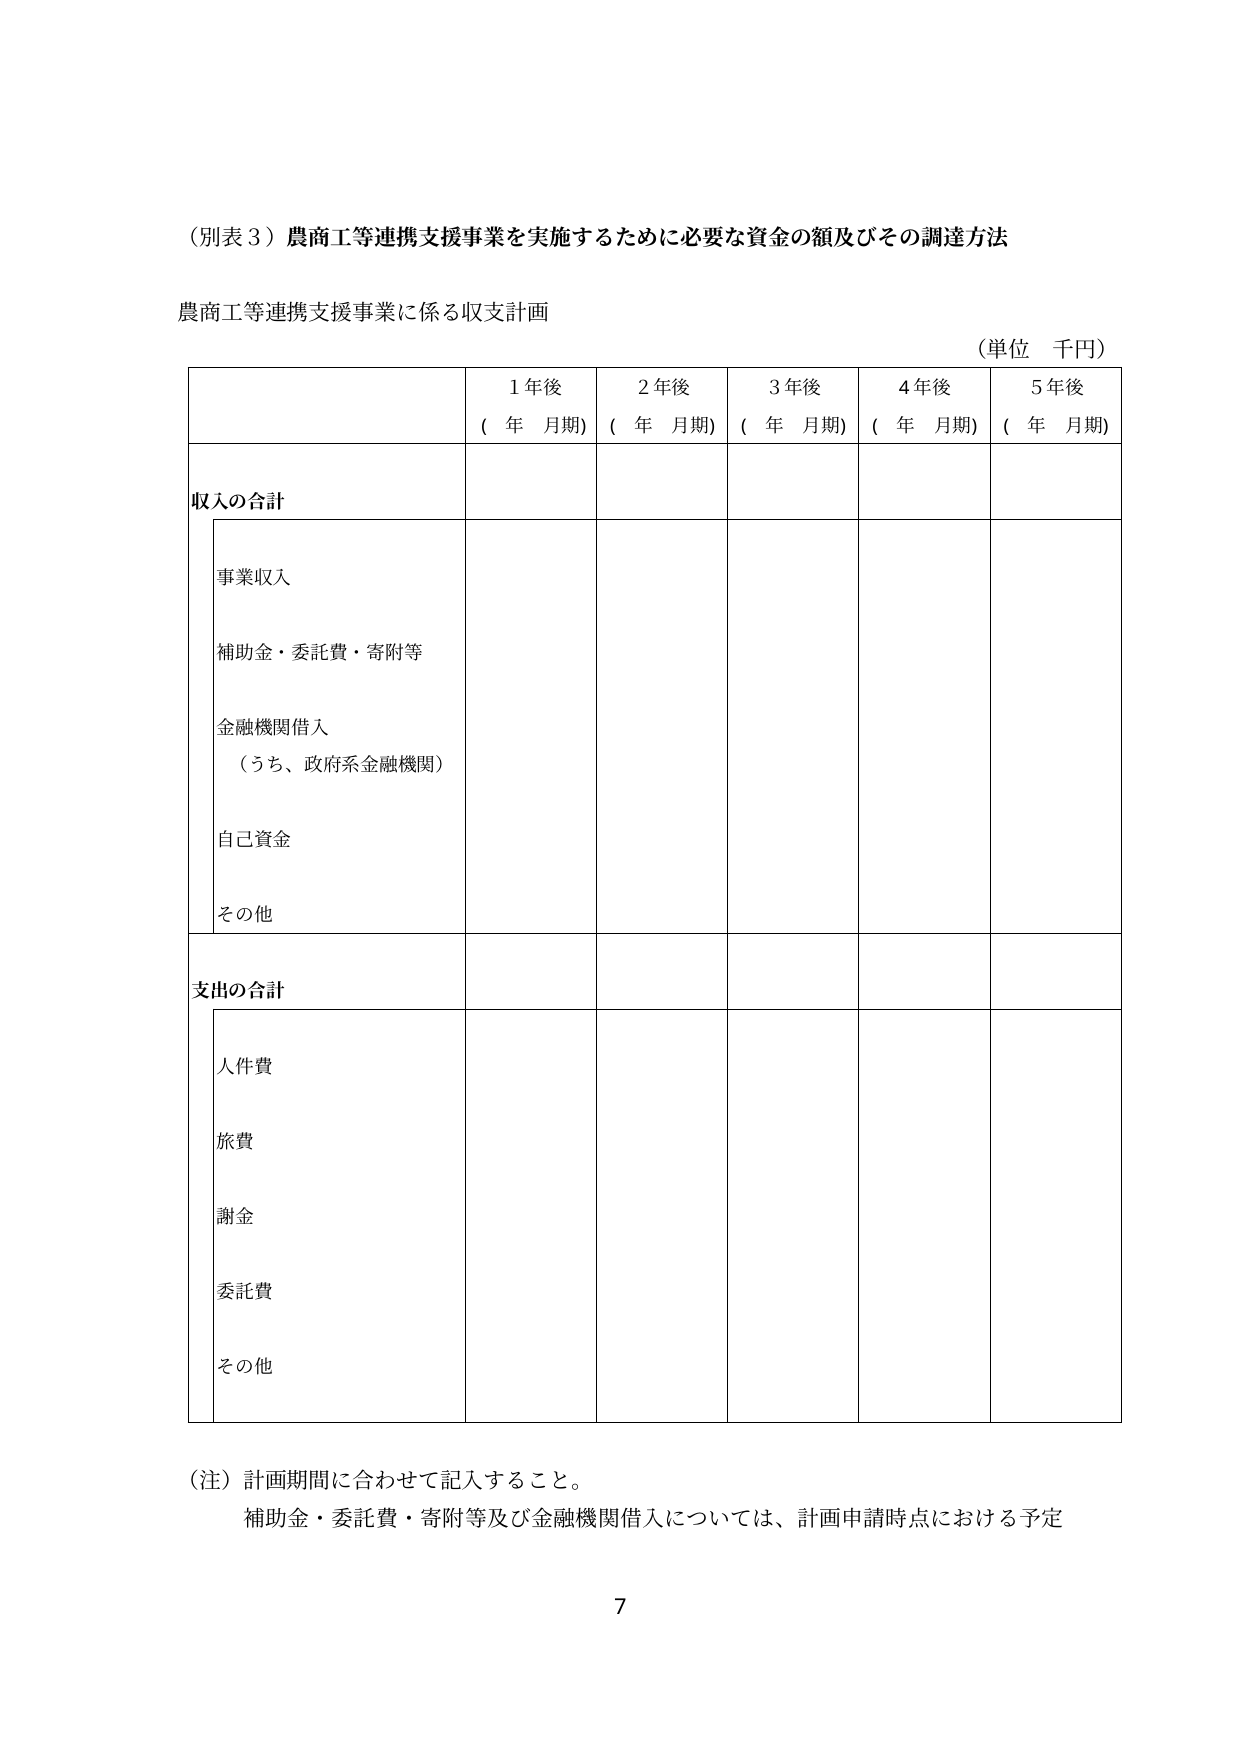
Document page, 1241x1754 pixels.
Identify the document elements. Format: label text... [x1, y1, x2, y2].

table_cell 収入の合計 [189, 444, 465, 519]
text （単位 千円） [177, 329, 1137, 367]
table_cell [859, 520, 990, 932]
table_cell [597, 520, 727, 932]
table_cell [466, 444, 596, 519]
table_cell [597, 444, 727, 519]
table_cell [728, 444, 858, 519]
table_header １年後 ( 年 月期) [466, 368, 596, 443]
table_cell [991, 520, 1121, 932]
table_cell [859, 444, 990, 519]
table_cell [728, 1010, 858, 1422]
table_cell [859, 934, 990, 1008]
table_cell [466, 1010, 596, 1422]
table_cell [466, 934, 596, 1008]
table_header 4年後 ( 年 月期) [859, 368, 990, 443]
text （別表３）農商工等連携支援事業を実施するために必要な資金の額及びその調達方法 [177, 217, 1063, 254]
table_cell [859, 1010, 990, 1422]
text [221, 1498, 1063, 1536]
table_cell [991, 934, 1121, 1008]
table_cell 事業収入 補助金・委託費・寄附等 金融機関借入 （うち、政府系金融機関） 自己資金 その他 [214, 520, 465, 932]
table_header ２年後 ( 年 月期) [597, 368, 727, 443]
text （注）計画期間に合わせて記入すること。 [177, 1461, 1063, 1498]
table_header ３年後 ( 年 月期) [728, 368, 858, 443]
table_cell [597, 1010, 727, 1422]
table_cell 支出の合計 [189, 934, 465, 1008]
table_header ５年後 ( 年 月期) [991, 368, 1121, 443]
table_cell [189, 1009, 213, 1422]
text 農商工等連携支援事業に係る収支計画 [177, 292, 1063, 329]
table_cell [597, 934, 727, 1008]
table_cell [991, 444, 1121, 519]
table_cell 人件費 旅費 謝金 委託費 その他 [214, 1010, 465, 1422]
table_cell [728, 934, 858, 1008]
table_cell [991, 1010, 1121, 1422]
table_cell [189, 519, 213, 932]
table_header [189, 368, 465, 443]
table_cell [728, 520, 858, 932]
table_cell [466, 520, 596, 932]
